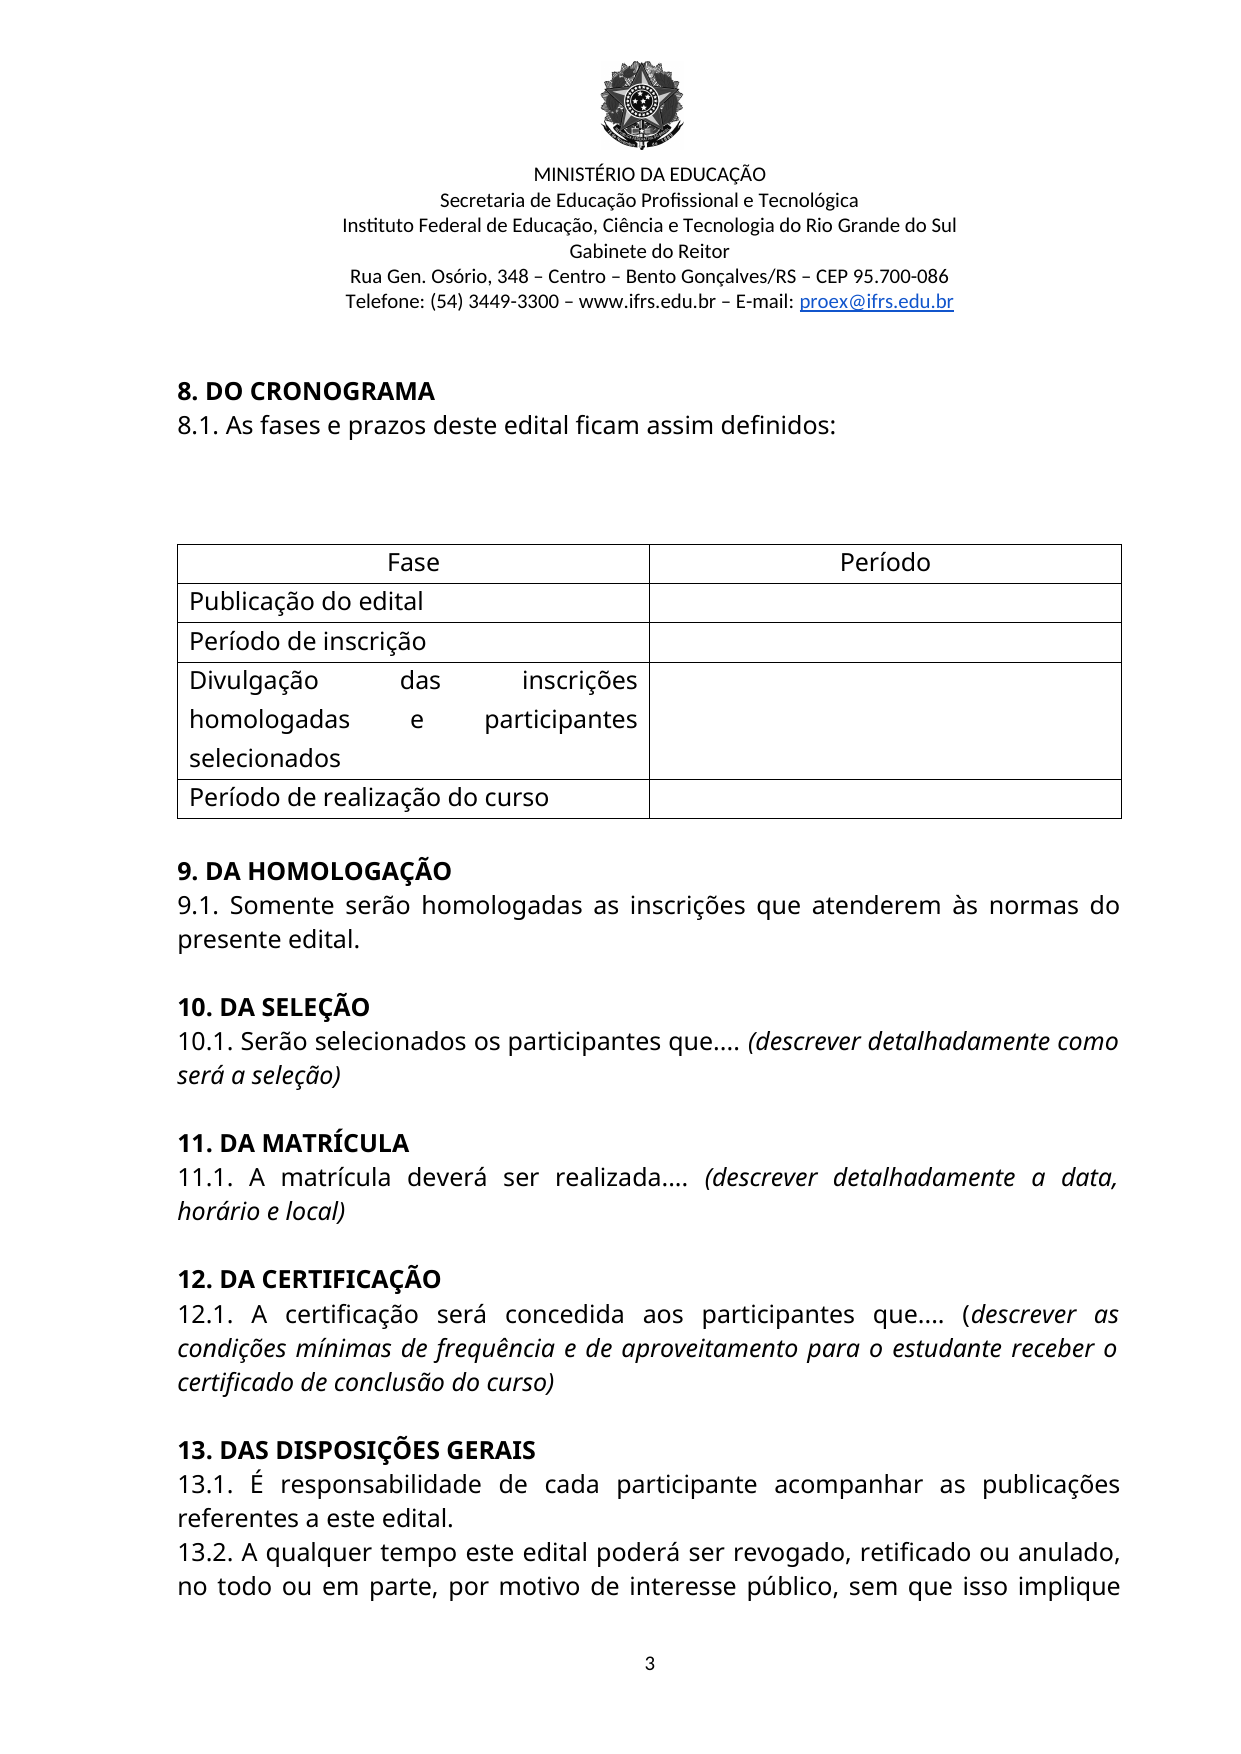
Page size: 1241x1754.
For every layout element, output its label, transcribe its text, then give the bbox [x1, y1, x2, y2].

table_cell [650, 623, 1121, 662]
text 8.1. As fases e prazos deste edital ficam assim definidos: [177, 408, 1122, 442]
text 8. DO CRONOGRAMA [177, 374, 1122, 408]
table_header Período [650, 545, 1121, 583]
table_cell Período de realização do curso [178, 780, 649, 818]
text 11. DA MATRÍCULA [177, 1126, 1122, 1160]
picture [600, 61, 684, 150]
text 9. DA HOMOLOGAÇÃO [177, 853, 1122, 887]
table_cell Publicação do edital [178, 584, 649, 622]
text 13.1. É responsabilidade de cada participante acompanhar as publicações referentes a este edital. [177, 1467, 1122, 1535]
table_cell [650, 663, 1121, 779]
table_cell Divulgação das inscrições homologadas e participantes selecionados [178, 663, 649, 779]
table_cell [650, 584, 1121, 622]
table_cell [650, 780, 1121, 818]
text 11.1. A matrícula deverá ser realizada.... (descrever detalhadamente a data, horário e local) [177, 1160, 1122, 1228]
table_header Fase [178, 545, 649, 583]
text 10. DA SELEÇÃO [177, 990, 1122, 1024]
text 12.1. A certificação será concedida aos participantes que.... (descrever as condições mínimas de frequência e de aproveitamento para o estudante receber o certificado de conclusão do curso) [177, 1296, 1122, 1398]
table_cell Período de inscrição [178, 623, 649, 662]
text 9.1. Somente serão homologadas as inscrições que atenderem às normas do presente edital. [177, 887, 1122, 956]
text 10.1. Serão selecionados os participantes que.... (descrever detalhadamente como será a seleção) [177, 1024, 1122, 1092]
text 13. DAS DISPOSIÇÕES GERAIS [177, 1432, 1122, 1467]
text 12. DA CERTIFICAÇÃO [177, 1262, 1122, 1296]
